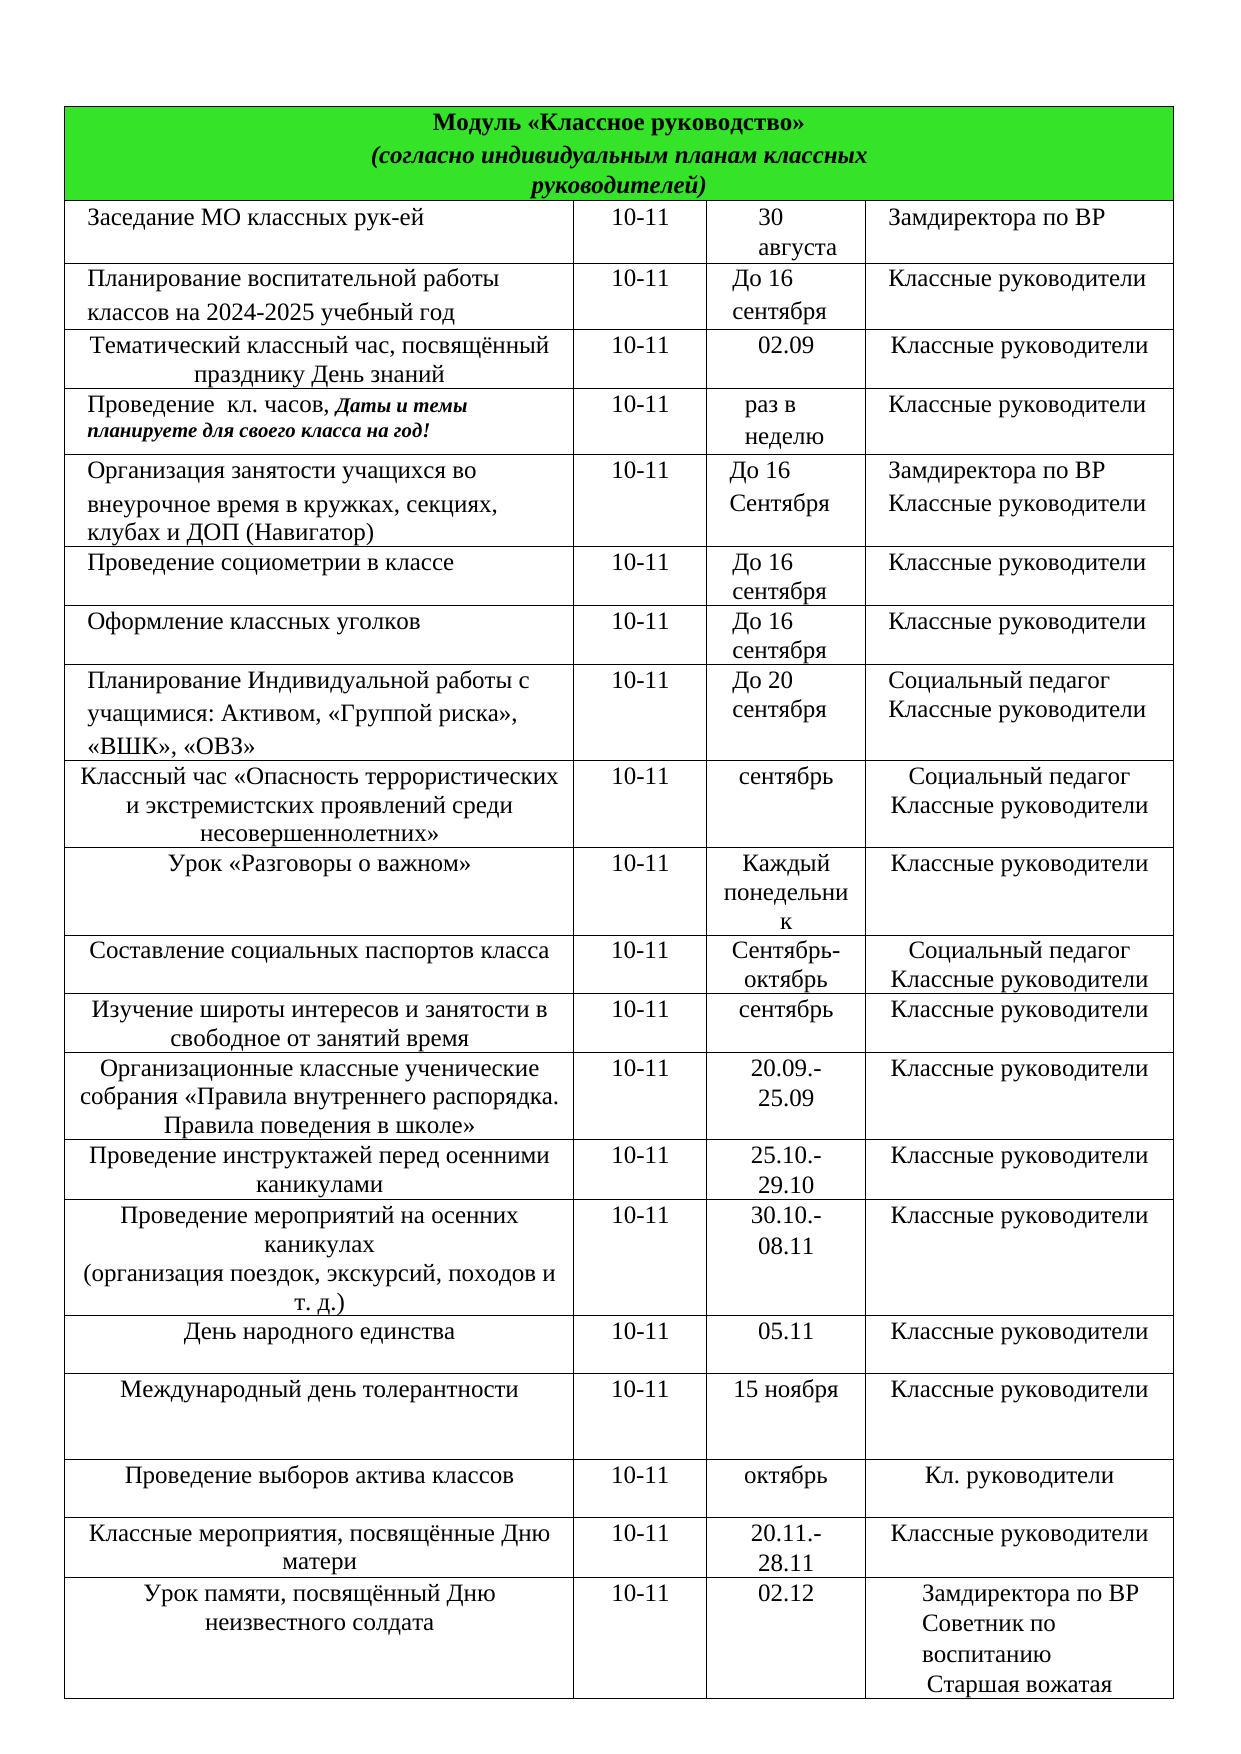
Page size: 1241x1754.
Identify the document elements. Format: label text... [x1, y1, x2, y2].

table_cell 10-11 [574, 848, 706, 934]
table_cell Проведение кл. часов, Даты и темы планируете для своего класса на год! [65, 389, 573, 454]
table_cell 10-11 [574, 264, 706, 329]
table_cell 20.09.- 25.09 [707, 1053, 865, 1139]
table_cell Урок «Разговоры о важном» [65, 848, 573, 934]
table_cell Замдиректора по ВР Советник по воспитанию Старшая вожатая [866, 1578, 1173, 1698]
table_cell Классные руководители [866, 1518, 1173, 1577]
table_cell 10-11 [574, 1578, 706, 1698]
table_cell Составление социальных паспортов класса [65, 936, 573, 993]
table_cell 15 ноября [707, 1374, 865, 1459]
table_cell День народного единства [65, 1316, 573, 1373]
table_cell сентябрь [707, 761, 865, 847]
table_cell 10-11 [574, 606, 706, 664]
table_cell Проведение мероприятий на осенних каникулах (организация поездок, экскурсий, походов и т. д.) [65, 1200, 573, 1315]
table_cell Классные руководители [866, 1316, 1173, 1373]
table_cell 10-11 [574, 1374, 706, 1459]
table_cell Проведение социометрии в классе [65, 547, 573, 605]
table_cell Классные руководители [866, 606, 1173, 664]
table_cell Классные руководители [866, 547, 1173, 605]
table_cell 25.10.- 29.10 [707, 1140, 865, 1199]
table_cell Каждый понедельник [707, 848, 865, 934]
table_cell раз в неделю [707, 389, 865, 454]
table_cell Проведение выборов актива классов [65, 1460, 573, 1517]
table_cell 02.12 [707, 1578, 865, 1698]
table_cell 10-11 [574, 994, 706, 1052]
table_cell 10-11 [574, 201, 706, 262]
table_cell 10-11 [574, 389, 706, 454]
table_cell Классные руководители [866, 330, 1173, 388]
table_cell Классные руководители [866, 848, 1173, 934]
table_cell 10-11 [574, 1518, 706, 1577]
table_cell сентябрь [707, 994, 865, 1052]
table_cell 10-11 [574, 665, 706, 760]
table_header Модуль «Классное руководство» (согласно индивидуальным планам классных руководителей) [65, 107, 1173, 200]
table_cell Замдиректора по ВР [866, 201, 1173, 262]
table_cell Классные руководители [866, 1374, 1173, 1459]
table_cell Замдиректора по ВР Классные руководители [866, 455, 1173, 546]
table_cell До 16 сентября [707, 264, 865, 329]
table_cell Классные мероприятия, посвящённые Дню матери [65, 1518, 573, 1577]
table_cell 10-11 [574, 547, 706, 605]
table_cell До 16 сентября [707, 606, 865, 664]
table_cell Заседание МО классных рук-ей [65, 201, 573, 262]
table_cell Классные руководители [866, 264, 1173, 329]
table_cell Изучение широты интересов и занятости в свободное от занятий время [65, 994, 573, 1052]
table_cell 10-11 [574, 1460, 706, 1517]
table_cell Тематический классный час, посвящённый празднику День знаний [65, 330, 573, 388]
table_cell 02.09 [707, 330, 865, 388]
table_cell Классные руководители [866, 1053, 1173, 1139]
table_cell 10-11 [574, 761, 706, 847]
table_cell Оформление классных уголков [65, 606, 573, 664]
table_cell До 16 сентября [707, 547, 865, 605]
table_cell октябрь [707, 1460, 865, 1517]
table_cell Классные руководители [866, 389, 1173, 454]
table_cell Классные руководители [866, 1200, 1173, 1315]
table_cell Планирование Индивидуальной работы с учащимися: Активом, «Группой риска», «ВШК», «ОВЗ» [65, 665, 573, 760]
table_cell 10-11 [574, 1140, 706, 1199]
table_cell Урок памяти, посвящённый Дню неизвестного солдата [65, 1578, 573, 1698]
table_cell Социальный педагог Классные руководители [866, 761, 1173, 847]
table_cell Международный день толерантности [65, 1374, 573, 1459]
table_cell Социальный педагог Классные руководители [866, 665, 1173, 760]
table_cell 20.11.- 28.11 [707, 1518, 865, 1577]
table_cell 05.11 [707, 1316, 865, 1373]
table_cell Организационные классные ученические собрания «Правила внутреннего распорядка. Правила поведения в школе» [65, 1053, 573, 1139]
table_cell Организация занятости учащихся во внеурочное время в кружках, секциях, клубах и ДОП (Навигатор) [65, 455, 573, 546]
table_cell 30.10.- 08.11 [707, 1200, 865, 1315]
table_cell Кл. руководители [866, 1460, 1173, 1517]
table_cell Сентябрь-октябрь [707, 936, 865, 993]
table_cell 10-11 [574, 455, 706, 546]
table_cell Классный час «Опасность террористических и экстремистских проявлений среди несовершеннолетних» [65, 761, 573, 847]
table_cell Планирование воспитательной работы классов на 2024-2025 учебный год [65, 264, 573, 329]
table_cell 10-11 [574, 1200, 706, 1315]
table_cell 30 августа [707, 201, 865, 262]
table_cell Социальный педагог Классные руководители [866, 936, 1173, 993]
table_cell 10-11 [574, 936, 706, 993]
table_cell 10-11 [574, 1053, 706, 1139]
table_cell До 16 Сентября [707, 455, 865, 546]
table_cell Классные руководители [866, 994, 1173, 1052]
table_cell До 20 сентября [707, 665, 865, 760]
table_cell Проведение инструктажей перед осенними каникулами [65, 1140, 573, 1199]
table_cell 10-11 [574, 330, 706, 388]
table_cell Классные руководители [866, 1140, 1173, 1199]
table_cell 10-11 [574, 1316, 706, 1373]
